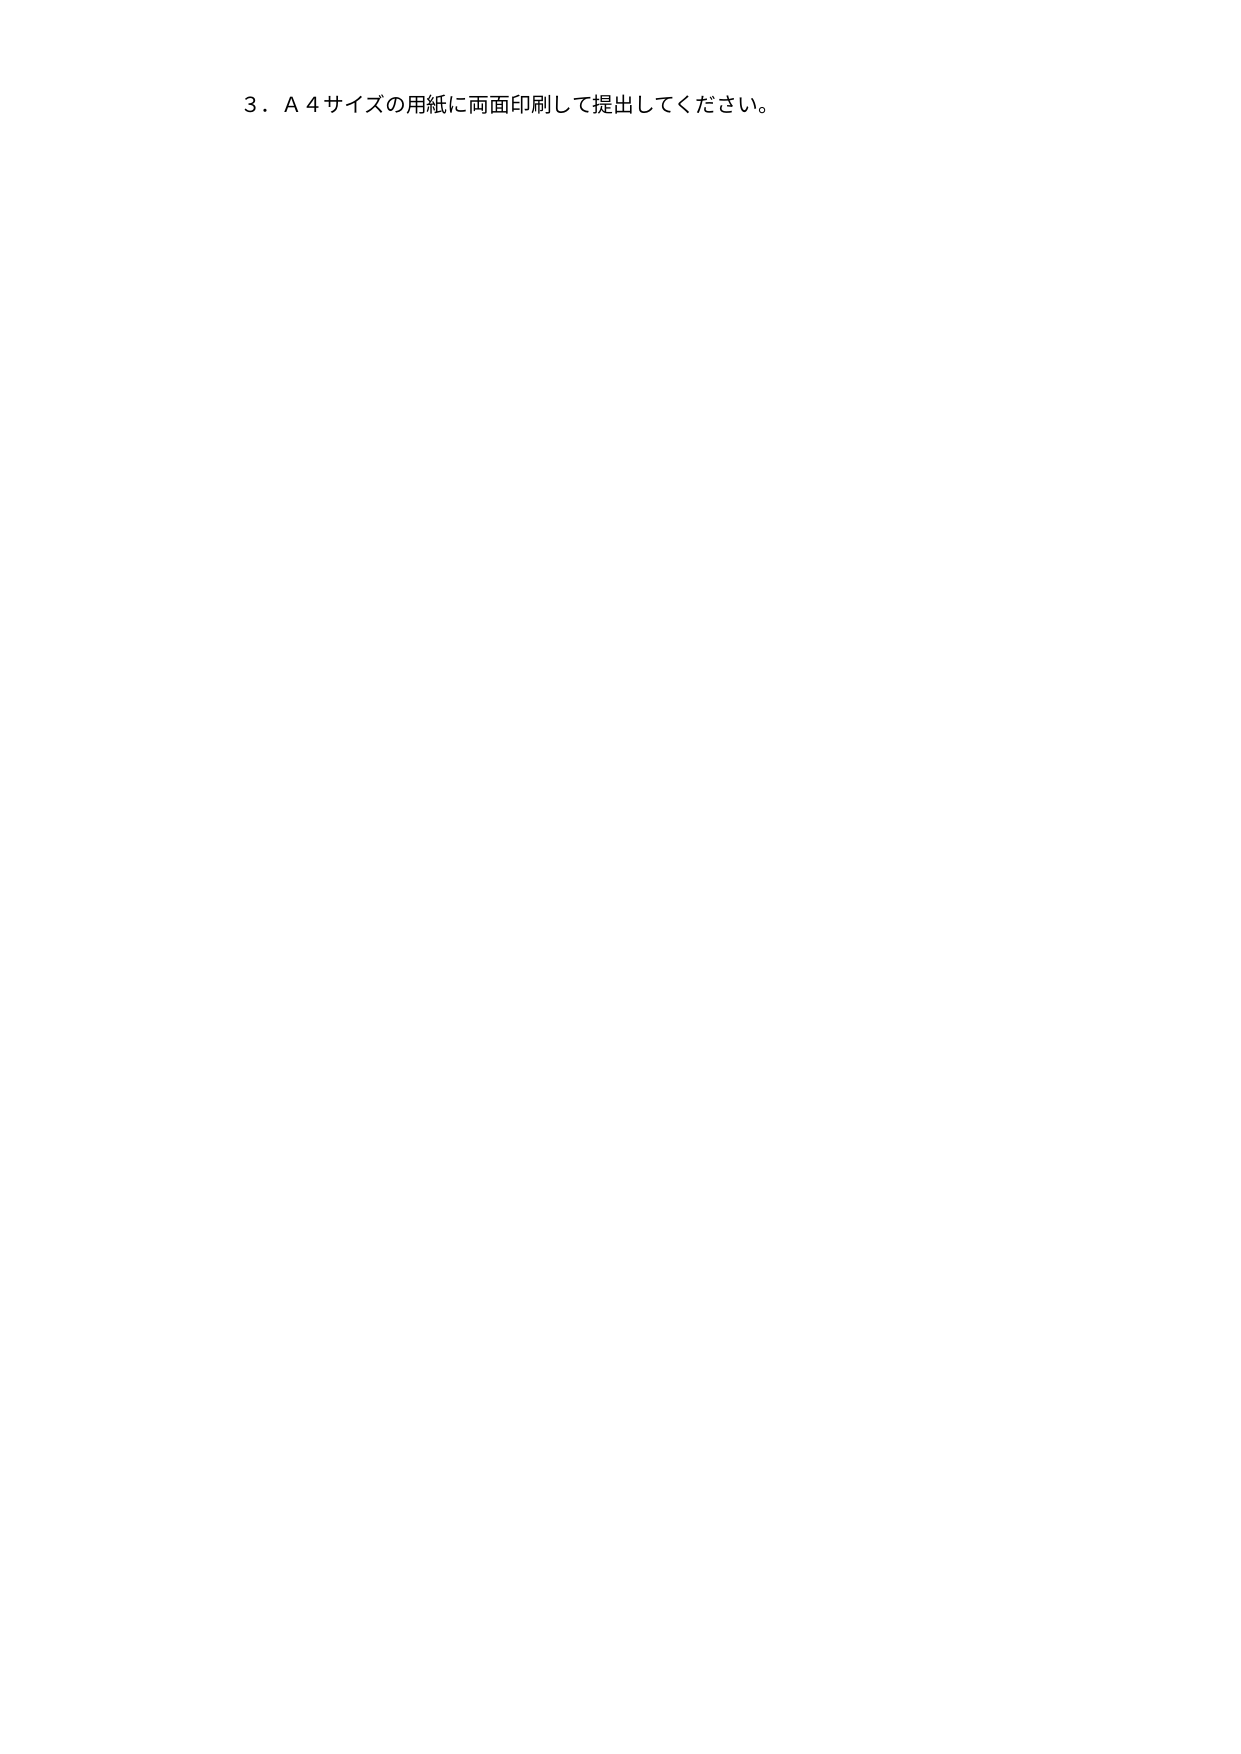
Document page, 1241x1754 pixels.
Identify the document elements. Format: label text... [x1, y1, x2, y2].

text ３．Ａ４サイズの用紙に両面印刷して提出してください。 [177, 89, 1152, 119]
